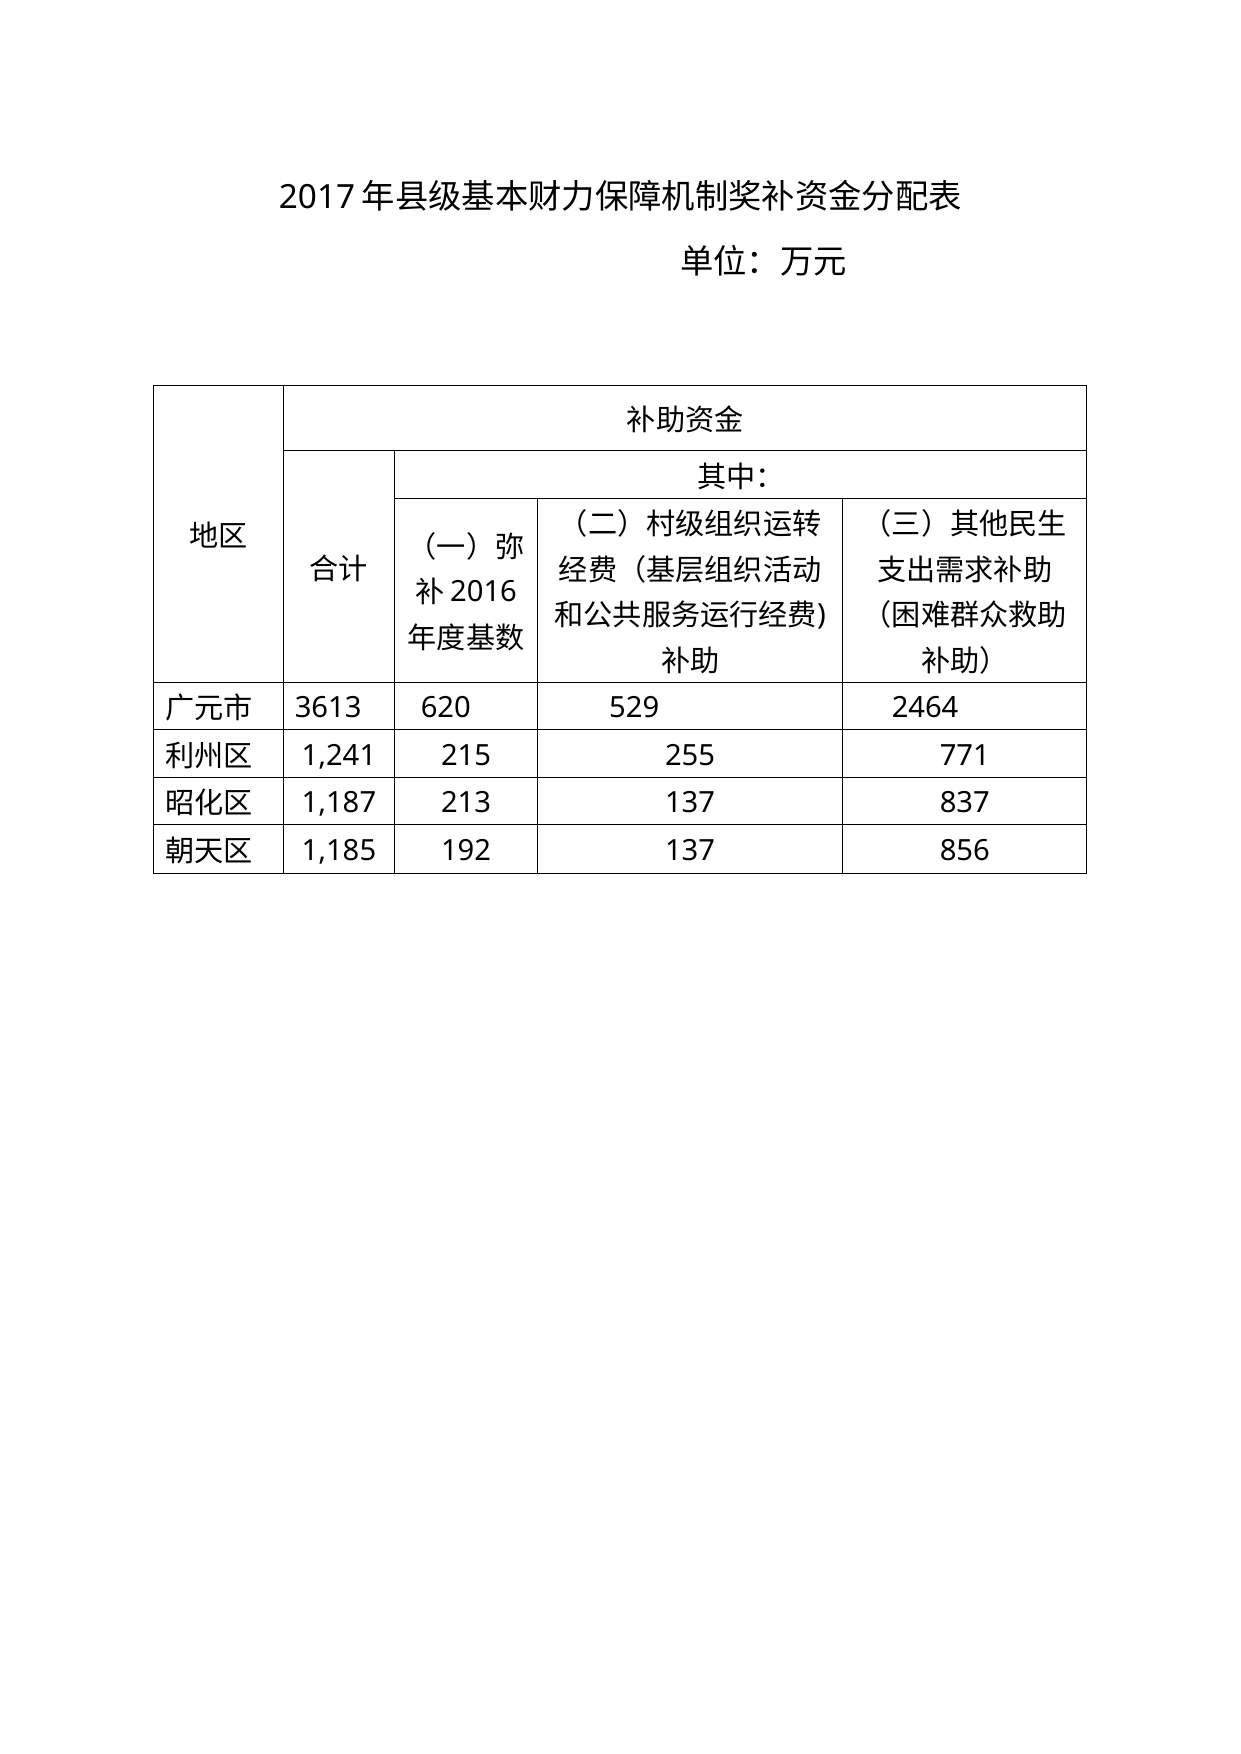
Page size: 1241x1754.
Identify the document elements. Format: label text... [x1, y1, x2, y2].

table_cell 137 [538, 825, 842, 873]
table_header 地区 [154, 386, 283, 682]
table_cell 213 [395, 778, 537, 824]
table_cell 合计 [284, 451, 394, 682]
table_cell （一）弥补2016年度基数 [395, 499, 537, 682]
table_cell 215 [395, 730, 537, 777]
table_cell 529 [538, 683, 842, 729]
table_cell 856 [843, 825, 1086, 873]
table_cell 广元市 [154, 683, 283, 729]
table_cell 1,187 [284, 778, 394, 824]
table_cell 利州区 [154, 730, 283, 777]
table_cell 620 [395, 683, 537, 729]
table_cell 2464 [843, 683, 1086, 729]
text 单位：万元 [187, 227, 1053, 292]
table_cell （三）其他民生支出需求补助（困难群众救助补助） [843, 499, 1086, 682]
table_cell 1,241 [284, 730, 394, 777]
table_cell 255 [538, 730, 842, 777]
table_cell 朝天区 [154, 825, 283, 873]
table_cell 837 [843, 778, 1086, 824]
table_cell 771 [843, 730, 1086, 777]
table_cell 137 [538, 778, 842, 824]
table_cell 1,185 [284, 825, 394, 873]
table_cell （二）村级组织运转经费（基层组织活动和公共服务运行经费)补助 [538, 499, 842, 682]
table_cell 昭化区 [154, 778, 283, 824]
table_cell 其中： [395, 451, 1086, 497]
table_cell 3613 [284, 683, 394, 729]
table_header 补助资金 [284, 386, 1086, 450]
table_cell 192 [395, 825, 537, 873]
text 2017年县级基本财力保障机制奖补资金分配表 [187, 162, 1053, 227]
